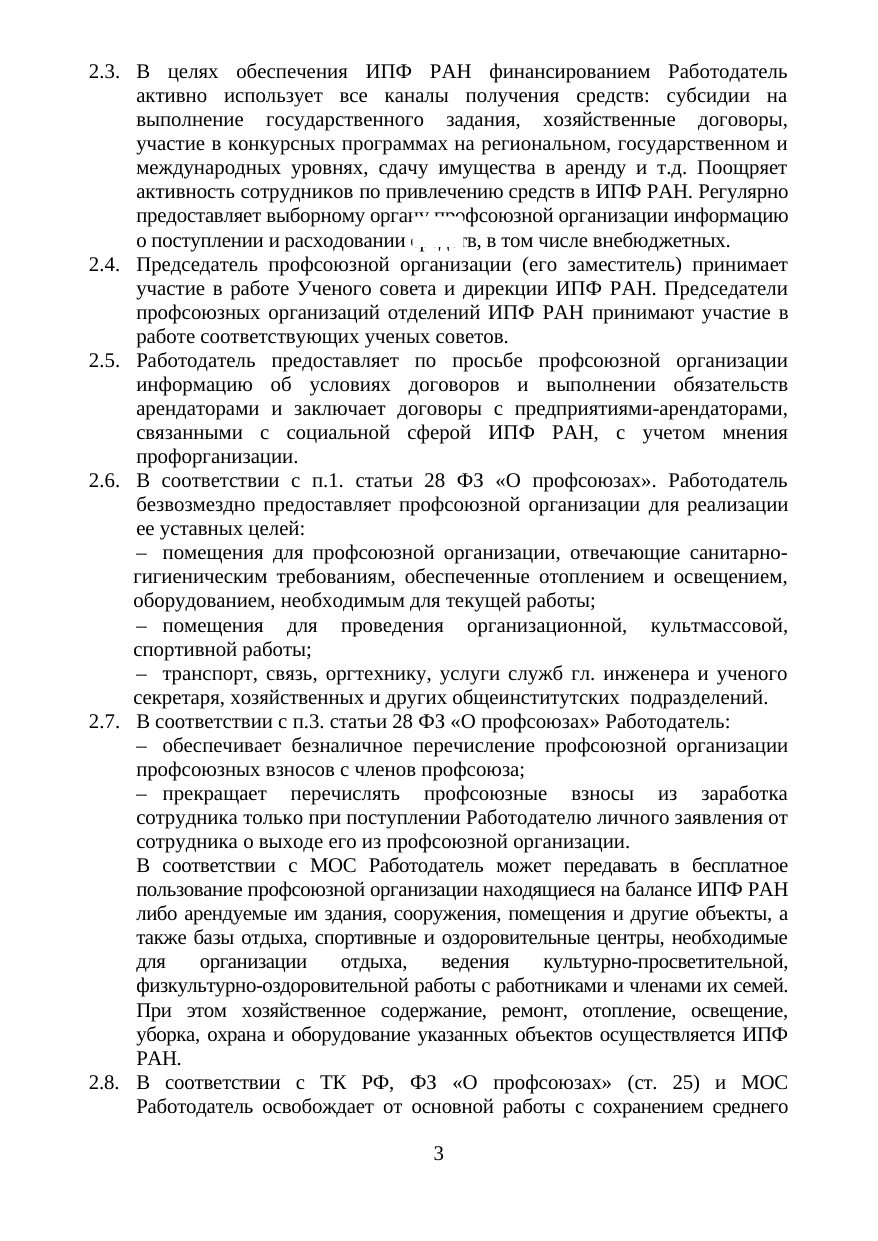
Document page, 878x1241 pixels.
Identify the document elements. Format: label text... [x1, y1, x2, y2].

list транспорт, связь, оргтехнику, услуги служб гл. инженера и ученого секретаря, хозяйственных и других общеинститутских подразделений. [133, 661, 788, 709]
list Председатель профсоюзной организации (его заместитель) принимает участие в работе Ученого совета и дирекции ИПФ РАН. Председатели профсоюзных организаций отделений ИПФ РАН принимают участие в работе соответствующих ученых советов. [89, 252, 788, 348]
list помещения для проведения организационной, культмассовой, спортивной работы; [133, 612, 788, 661]
list В соответствии с п.3. статьи 28 ФЗ «О профсоюзах» Работодатель: [89, 709, 788, 733]
text В соответствии с МОС Работодатель может передавать в бесплатное пользование профсоюзной организации находящиеся на балансе ИПФ РАН либо арендуемые им здания, сооружения, помещения и другие объекты, а также базы отдыха, спортивные и оздоровительные центры, необходимые для организации отдыха, ведения культурно-просветительной, физкультурно-оздоровительной работы с работниками и членами их семей. При этом хозяйственное содержание, ремонт, отопление, освещение, уборка, охрана и оборудование указанных объектов осуществляется ИПФ РАН. [136, 853, 788, 1070]
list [89, 1070, 788, 1118]
list помещения для профсоюзной организации, отвечающие санитарно-гигиеническим требованиям, обеспеченные отоплением и освещением, оборудованием, необходимым для текущей работы; [133, 540, 788, 612]
list В соответствии с п.1. статьи 28 ФЗ «О профсоюзах». Работодатель безвозмездно предоставляет профсоюзной организации для реализации ее уставных целей: [89, 468, 788, 540]
list В целях обеспечения ИПФ РАН финансированием Работодатель активно использует все каналы получения средств: субсидии на выполнение государственного задания, хозяйственные договоры, участие в конкурсных программах на региональном, государственном и международных уровнях, сдачу имущества в аренду и т.д. Поощряет активность сотрудников по привлечению средств в ИПФ РАН. Регулярно предоставляет выборному органу профсоюзной организации информацию о поступлении и расходовании средств, в том числе внебюджетных. [89, 59, 788, 252]
text – обеспечивает безналичное перечисление профсоюзной организации профсоюзных взносов с членов профсоюза; [136, 733, 788, 781]
text – прекращает перечислять профсоюзные взносы из заработка сотрудника только при поступлении Работодателю личного заявления от сотрудника о выходе его из профсоюзной организации. [136, 781, 788, 853]
list Работодатель предоставляет по просьбе профсоюзной организации информацию об условиях договоров и выполнении обязательств арендаторами и заключает договоры с предприятиями-арендаторами, связанными с социальной сферой ИПФ РАН, с учетом мнения профорганизации. [89, 348, 788, 468]
